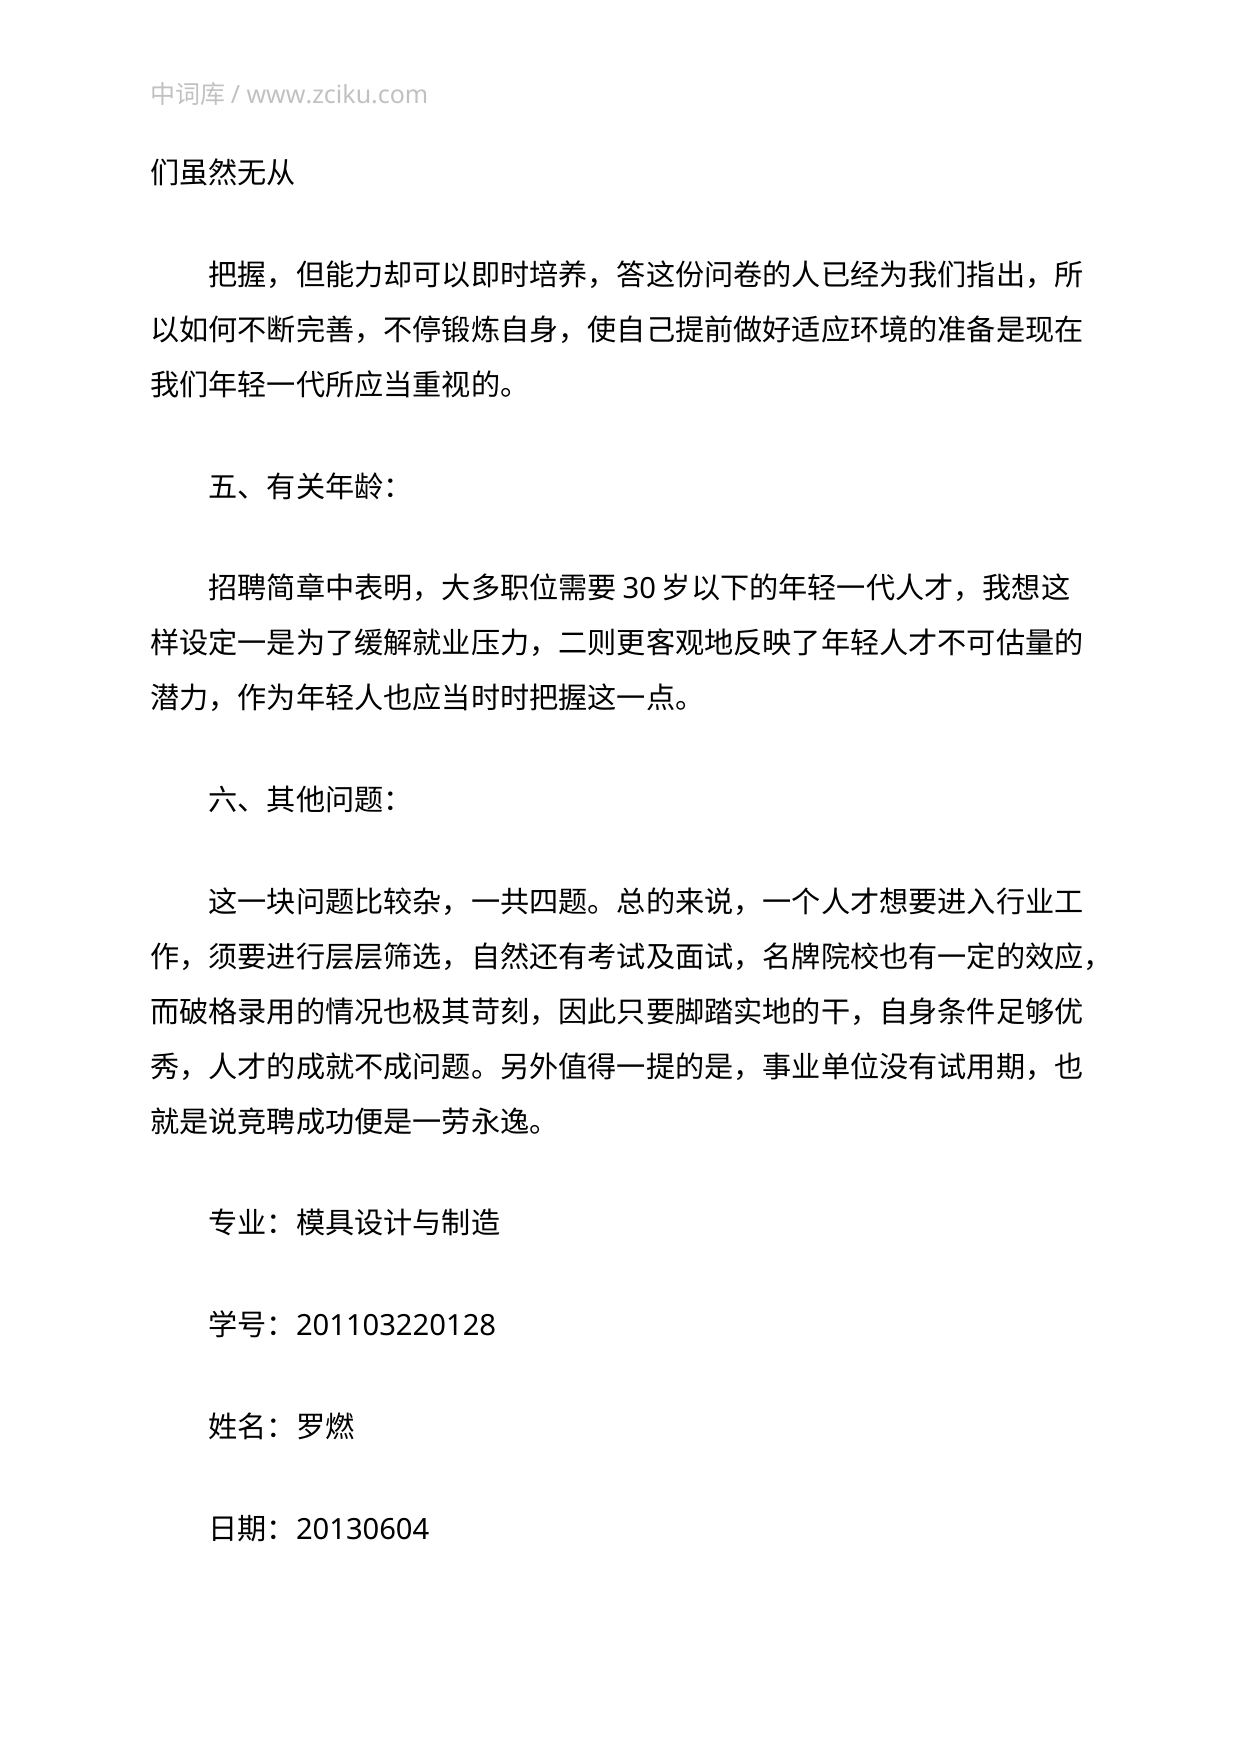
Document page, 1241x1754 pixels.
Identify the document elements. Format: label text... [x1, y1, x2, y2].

text 姓名：罗燃 [150, 1404, 1090, 1446]
text 这一块问题比较杂，一共四题。总的来说，一个人才想要进入行业工作，须要进行层层筛选，自然还有考试及面试，名牌院校也有一定的效应，而破格录用的情况也极其苛刻，因此只要脚踏实地的干，自身条件足够优秀，人才的成就不成问题。另外值得一提的是，事业单位没有试用期，也就是说竞聘成功便是一劳永逸。 [150, 878, 1090, 1140]
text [150, 150, 1090, 192]
text 学号：201103220128 [150, 1302, 1090, 1344]
text 日期：20130604 [150, 1505, 1090, 1548]
text 把握，但能力却可以即时培养，答这份问卷的人已经为我们指出，所以如何不断完善，不停锻炼自身，使自己提前做好适应环境的准备是现在我们年轻一代所应当重视的。 [150, 252, 1090, 404]
text 招聘简章中表明，大多职位需要30岁以下的年轻一代人才，我想这样设定一是为了缓解就业压力，二则更客观地反映了年轻人才不可估量的潜力，作为年轻人也应当时时把握这一点。 [150, 565, 1090, 717]
text 五、有关年龄： [150, 463, 1090, 506]
text 六、其他问题： [150, 777, 1090, 819]
text 专业：模具设计与制造 [150, 1200, 1090, 1242]
